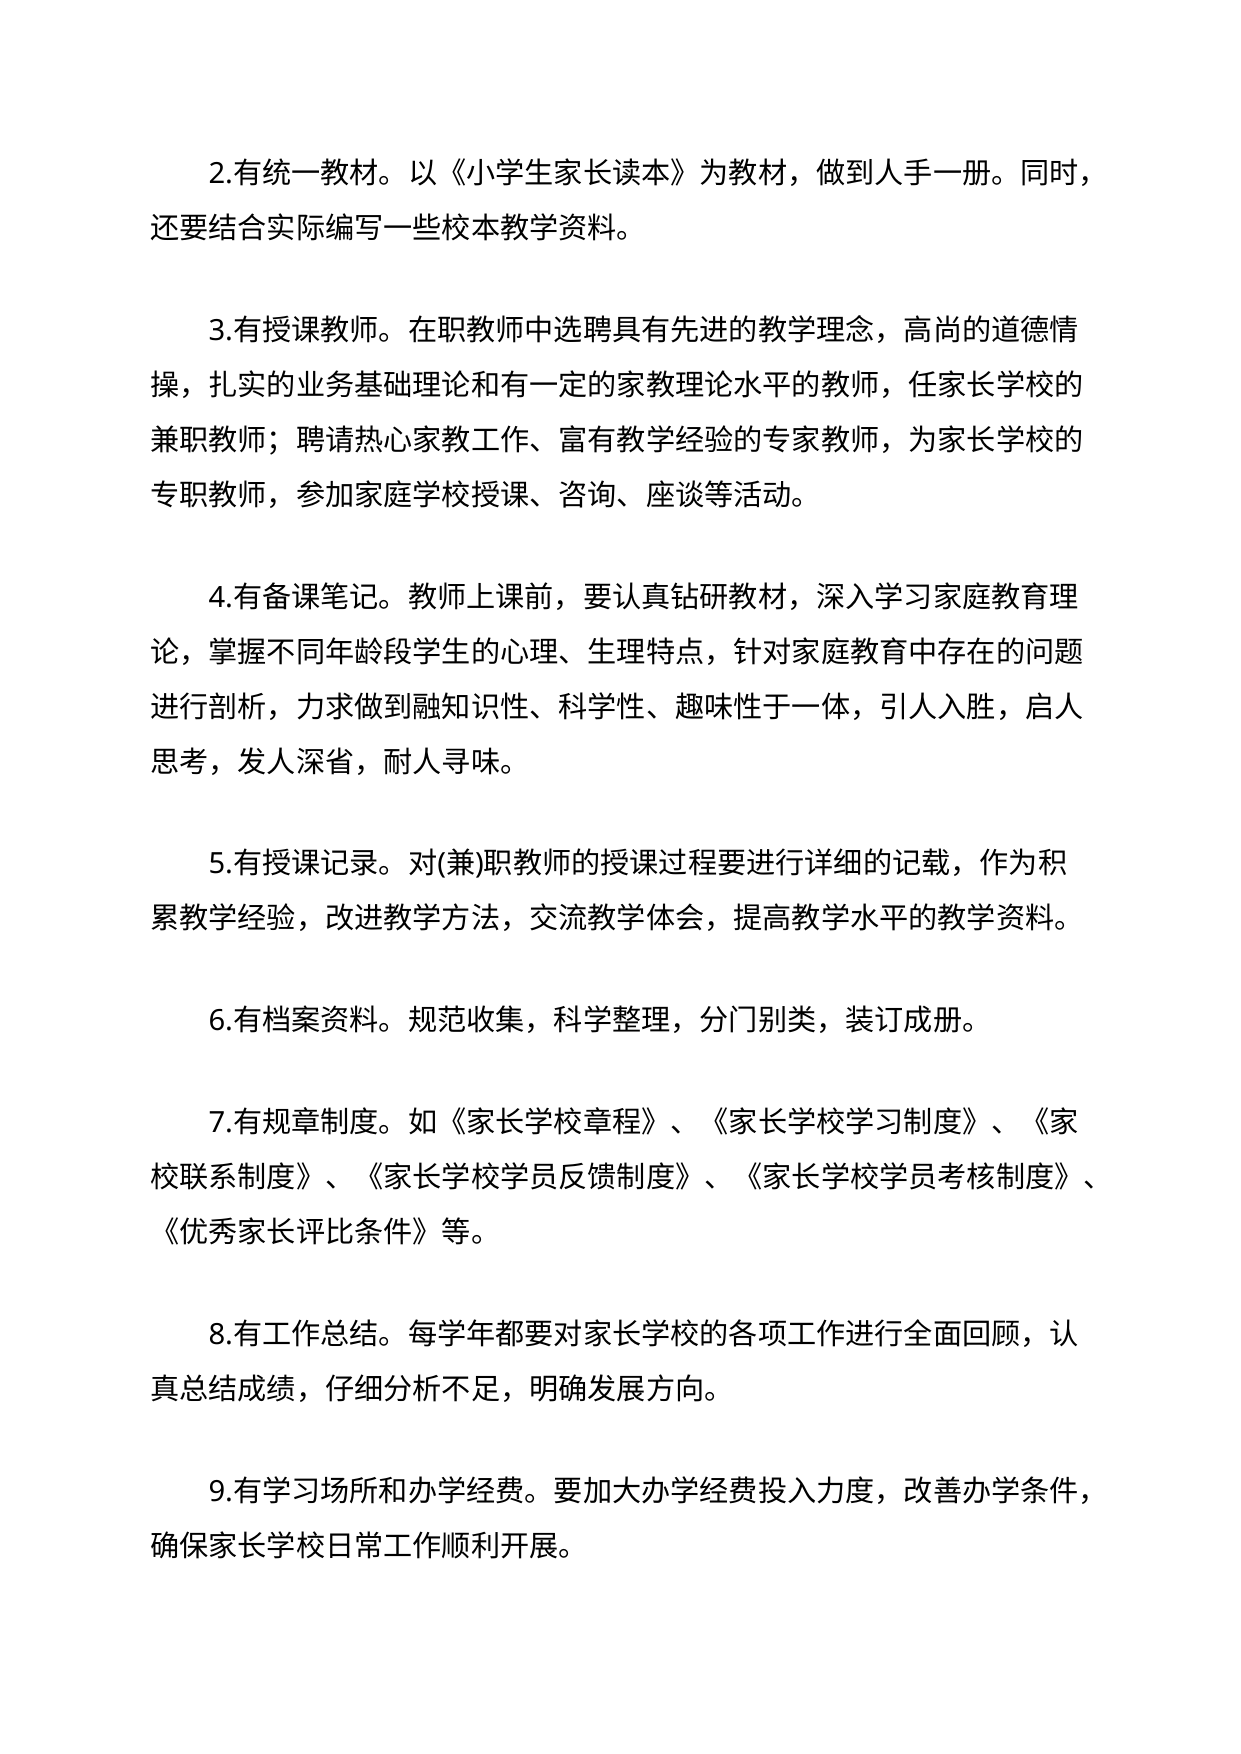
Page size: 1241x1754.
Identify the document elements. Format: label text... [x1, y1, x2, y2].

text 4.有备课笔记。教师上课前，要认真钻研教材，深入学习家庭教育理论，掌握不同年龄段学生的心理、生理特点，针对家庭教育中存在的问题进行剖析，力求做到融知识性、科学性、趣味性于一体，引人入胜，启人思考，发人深省，耐人寻味。 [150, 573, 1090, 780]
text 2.有统一教材。以《小学生家长读本》为教材，做到人手一册。同时，还要结合实际编写一些校本教学资料。 [150, 150, 1090, 247]
text 6.有档案资料。规范收集，科学整理，分门别类，装订成册。 [150, 997, 1090, 1039]
text 9.有学习场所和办学经费。要加大办学经费投入力度，改善办学条件，确保家长学校日常工作顺利开展。 [150, 1467, 1090, 1564]
text 7.有规章制度。如《家长学校章程》、《家长学校学习制度》、《家校联系制度》、《家长学校学员反馈制度》、《家长学校学员考核制度》、《优秀家长评比条件》等。 [150, 1099, 1090, 1251]
text 8.有工作总结。每学年都要对家长学校的各项工作进行全面回顾，认真总结成绩，仔细分析不足，明确发展方向。 [150, 1310, 1090, 1408]
text 5.有授课记录。对(兼)职教师的授课过程要进行详细的记载，作为积累教学经验，改进教学方法，交流教学体会，提高教学水平的教学资料。 [150, 840, 1090, 937]
text 3.有授课教师。在职教师中选聘具有先进的教学理念，高尚的道德情操，扎实的业务基础理论和有一定的家教理论水平的教师，任家长学校的兼职教师；聘请热心家教工作、富有教学经验的专家教师，为家长学校的专职教师，参加家庭学校授课、咨询、座谈等活动。 [150, 307, 1090, 514]
